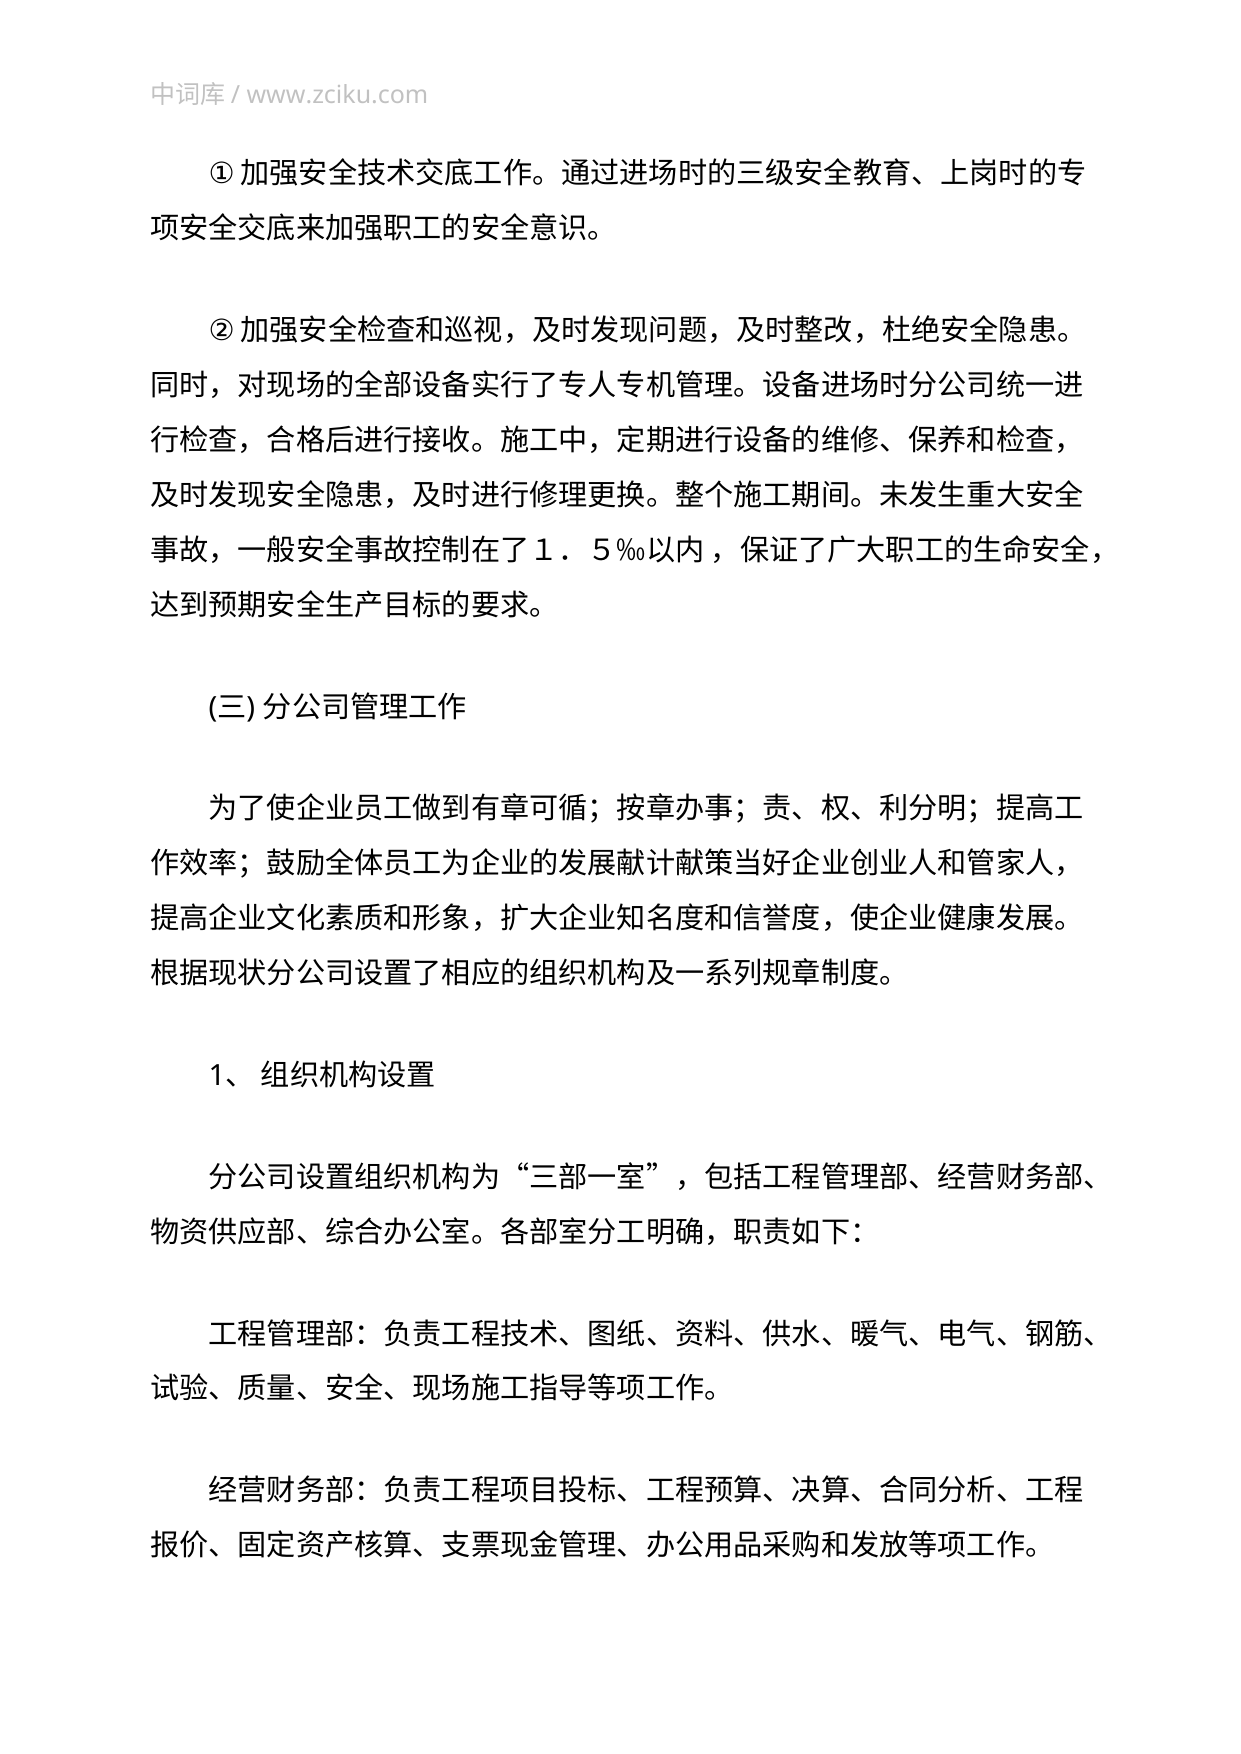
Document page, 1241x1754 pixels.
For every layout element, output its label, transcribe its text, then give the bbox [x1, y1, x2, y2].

text ②加强安全检查和巡视，及时发现问题，及时整改，杜绝安全隐患。同时，对现场的全部设备实行了专人专机管理。设备进场时分公司统一进行检查，合格后进行接收。施工中，定期进行设备的维修、保养和检查，及时发现安全隐患，及时进行修理更换。整个施工期间。未发生重大安全事故，一般安全事故控制在了１．５‰以内 ，保证了广大职工的生命安全，达到预期安全生产目标的要求。 [150, 307, 1090, 624]
text (三) 分公司管理工作 [150, 683, 1090, 726]
text ①加强安全技术交底工作。通过进场时的三级安全教育、上岗时的专项安全交底来加强职工的安全意识。 [150, 150, 1090, 247]
text 为了使企业员工做到有章可循；按章办事；责、权、利分明；提高工作效率；鼓励全体员工为企业的发展献计献策当好企业创业人和管家人，提高企业文化素质和形象，扩大企业知名度和信誉度，使企业健康发展。根据现状分公司设置了相应的组织机构及一系列规章制度。 [150, 785, 1090, 992]
text 经营财务部：负责工程项目投标、工程预算、决算、合同分析、工程报价、固定资产核算、支票现金管理、办公用品采购和发放等项工作。 [150, 1467, 1090, 1564]
text 1、 组织机构设置 [150, 1052, 1090, 1094]
text 分公司设置组织机构为“三部一室”，包括工程管理部、经营财务部、物资供应部、综合办公室。各部室分工明确，职责如下： [150, 1153, 1090, 1251]
text 工程管理部：负责工程技术、图纸、资料、供水、暖气、电气、钢筋、试验、质量、安全、现场施工指导等项工作。 [150, 1310, 1090, 1407]
